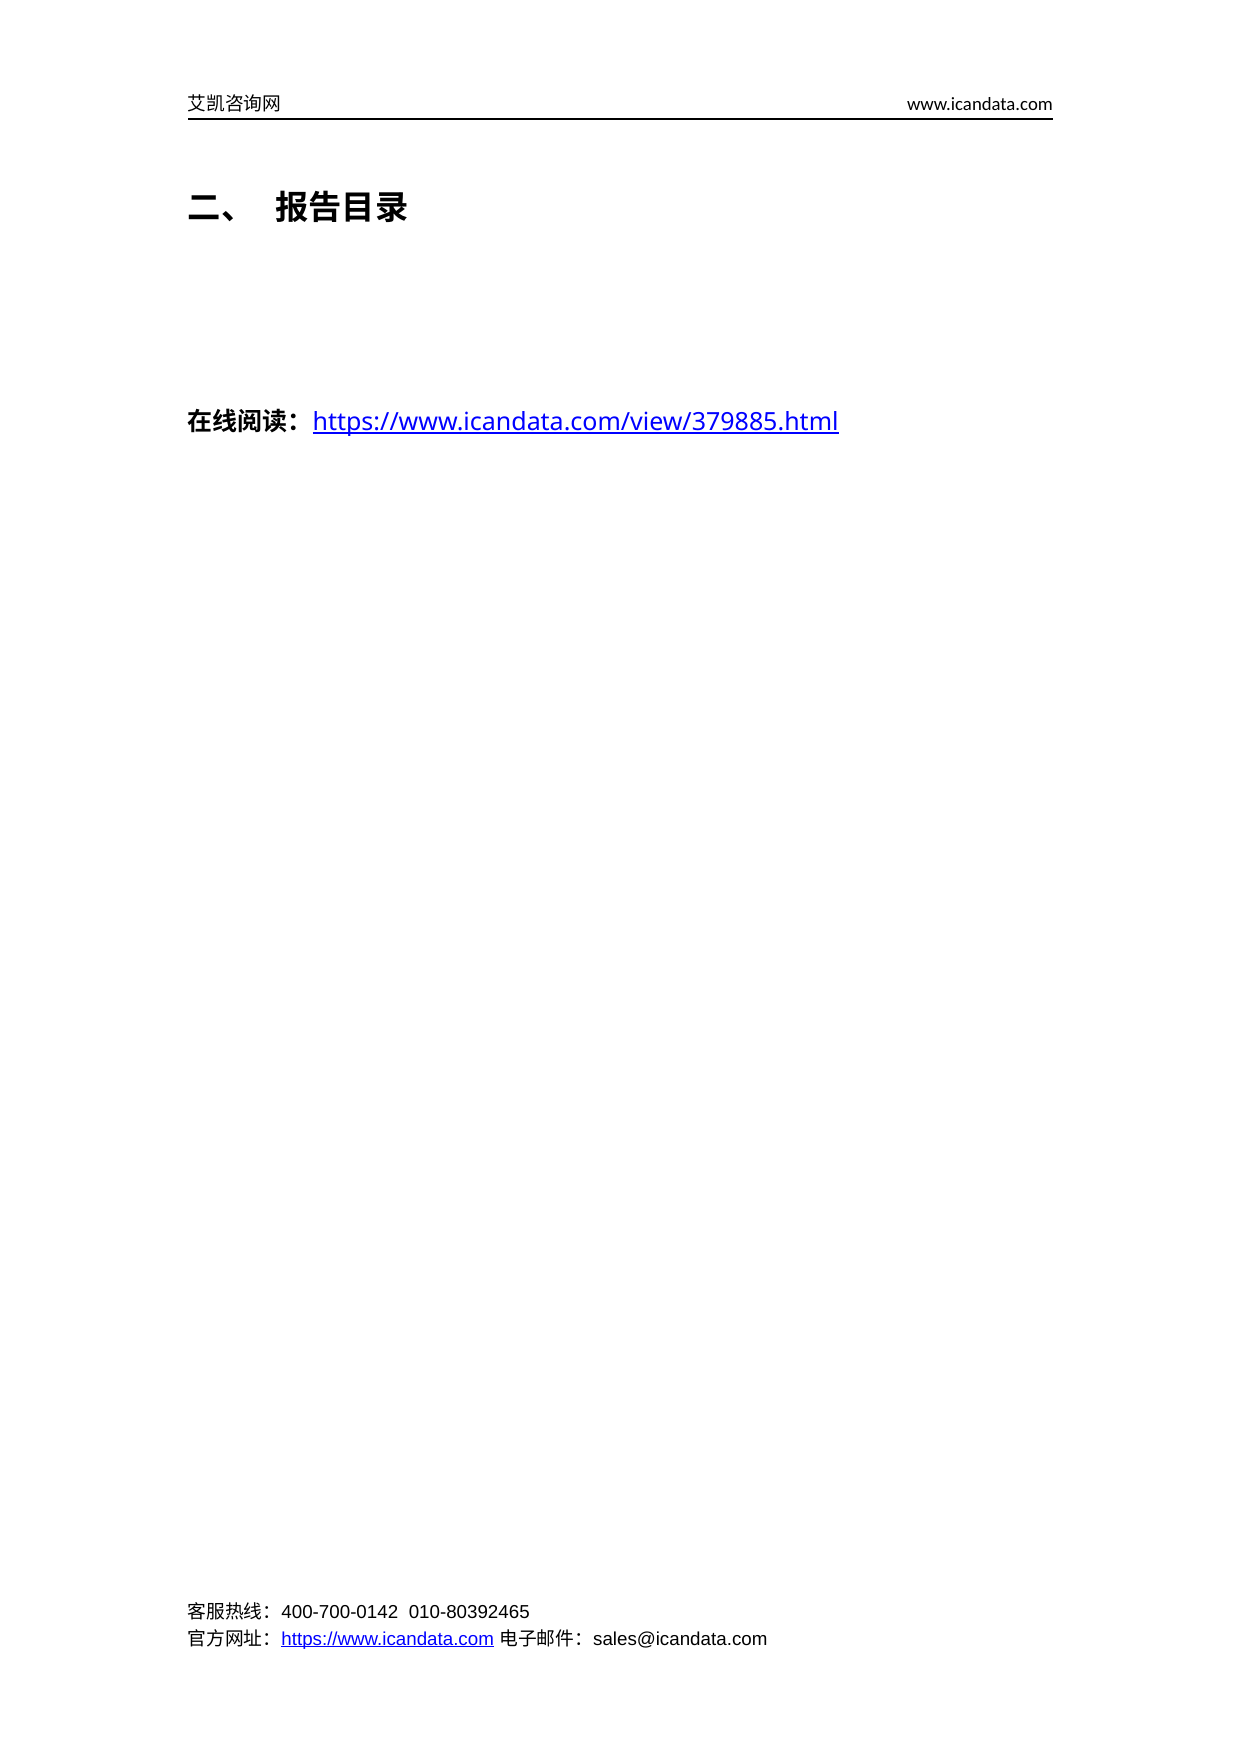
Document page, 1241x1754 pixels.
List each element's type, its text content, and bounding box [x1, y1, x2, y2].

subtitle 报告目录 [187, 172, 1053, 237]
text 在线阅读：https://www.icandata.com/view/379885.html [187, 387, 1053, 452]
